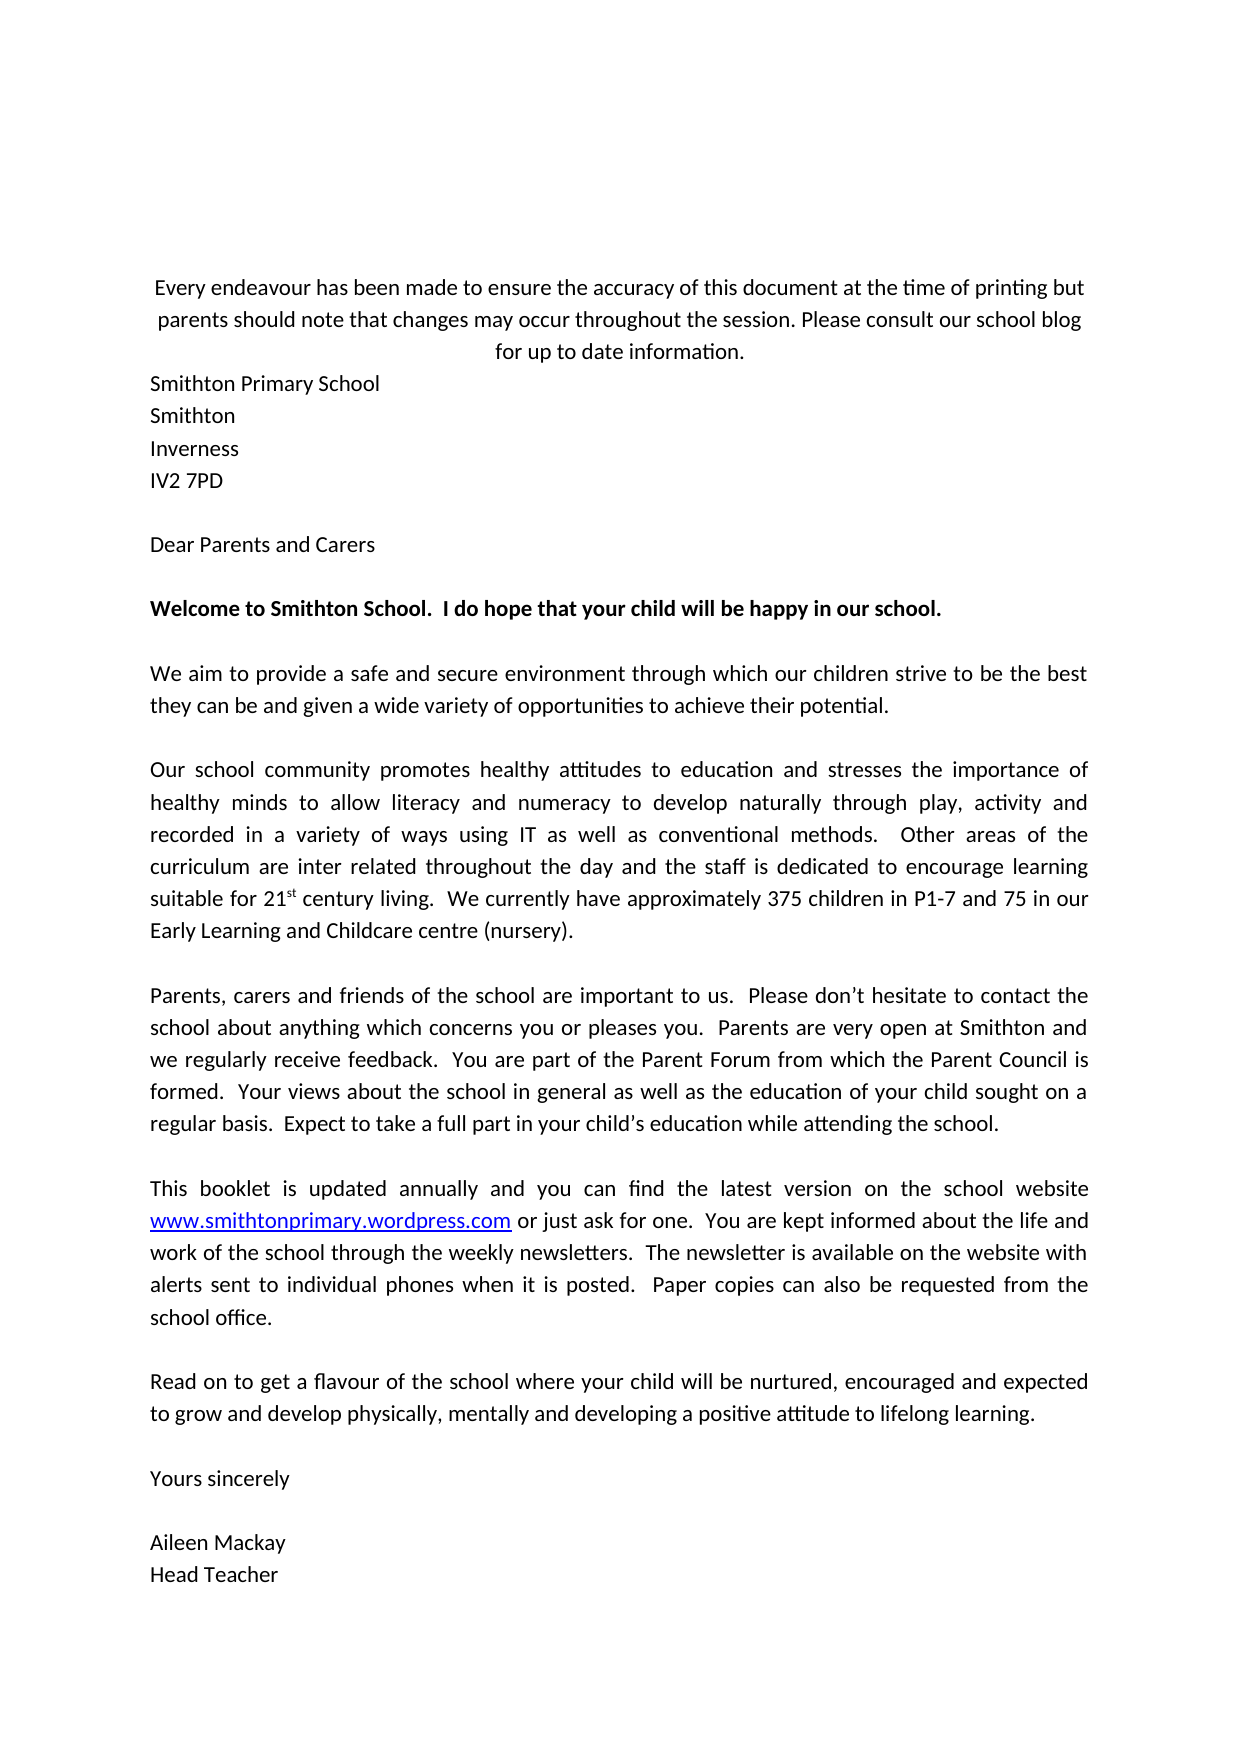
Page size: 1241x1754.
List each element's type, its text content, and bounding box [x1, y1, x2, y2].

text Read on to get a flavour of the school where your child will be nurtured, encouraged and expected to grow and develop physically, mentally and developing a positive attitude to lifelong learning. [150, 1367, 1090, 1427]
text Every endeavour has been made to ensure the accuracy of this document at the time of printing but parents should note that changes may occur throughout the session. Please consult our school blog for up to date information. [150, 273, 1090, 365]
text Parents, carers and friends of the school are important to us. Please don’t hesitate to contact the school about anything which concerns you or pleases you. Parents are very open at Smithton and we regularly receive feedback. You are part of the Parent Forum from which the Parent Council is formed. Your views about the school in general as well as the education of your child sought on a regular basis. Expect to take a full part in your child’s education while attending the school. [150, 981, 1090, 1138]
text We aim to provide a safe and secure environment through which our children strive to be the best they can be and given a wide variety of opportunities to achieve their potential. [150, 659, 1090, 719]
text Our school community promotes healthy attitudes to education and stresses the importance of healthy minds to allow literacy and numeracy to develop naturally through play, activity and recorded in a variety of ways using IT as well as conventional methods. Other areas of the curriculum are inter related throughout the day and the staff is dedicated to encourage learning suitable for 21st century living. We currently have approximately 375 children in P1-7 and 75 in our Early Learning and Childcare centre (nursery). [150, 756, 1090, 944]
text Aileen Mackay [150, 1528, 1090, 1556]
text Dear Parents and Carers [150, 530, 1090, 558]
text Head Teacher [150, 1560, 1090, 1588]
text Smithton [150, 401, 1090, 429]
text IV2 7PD [150, 466, 1090, 494]
text This booklet is updated annually and you can find the latest version on the school website www.smithtonprimary.wordpress.com or just ask for one. You are kept informed about the life and work of the school through the weekly newsletters. The newsletter is available on the website with alerts sent to individual phones when it is posted. Paper copies can also be requested from the school office. [150, 1174, 1090, 1331]
text Welcome to Smithton School. I do hope that your child will be happy in our school. [150, 594, 1090, 623]
text Yours sincerely [150, 1464, 1090, 1492]
text Smithton Primary School [150, 369, 1090, 397]
text Inverness [150, 434, 1090, 462]
